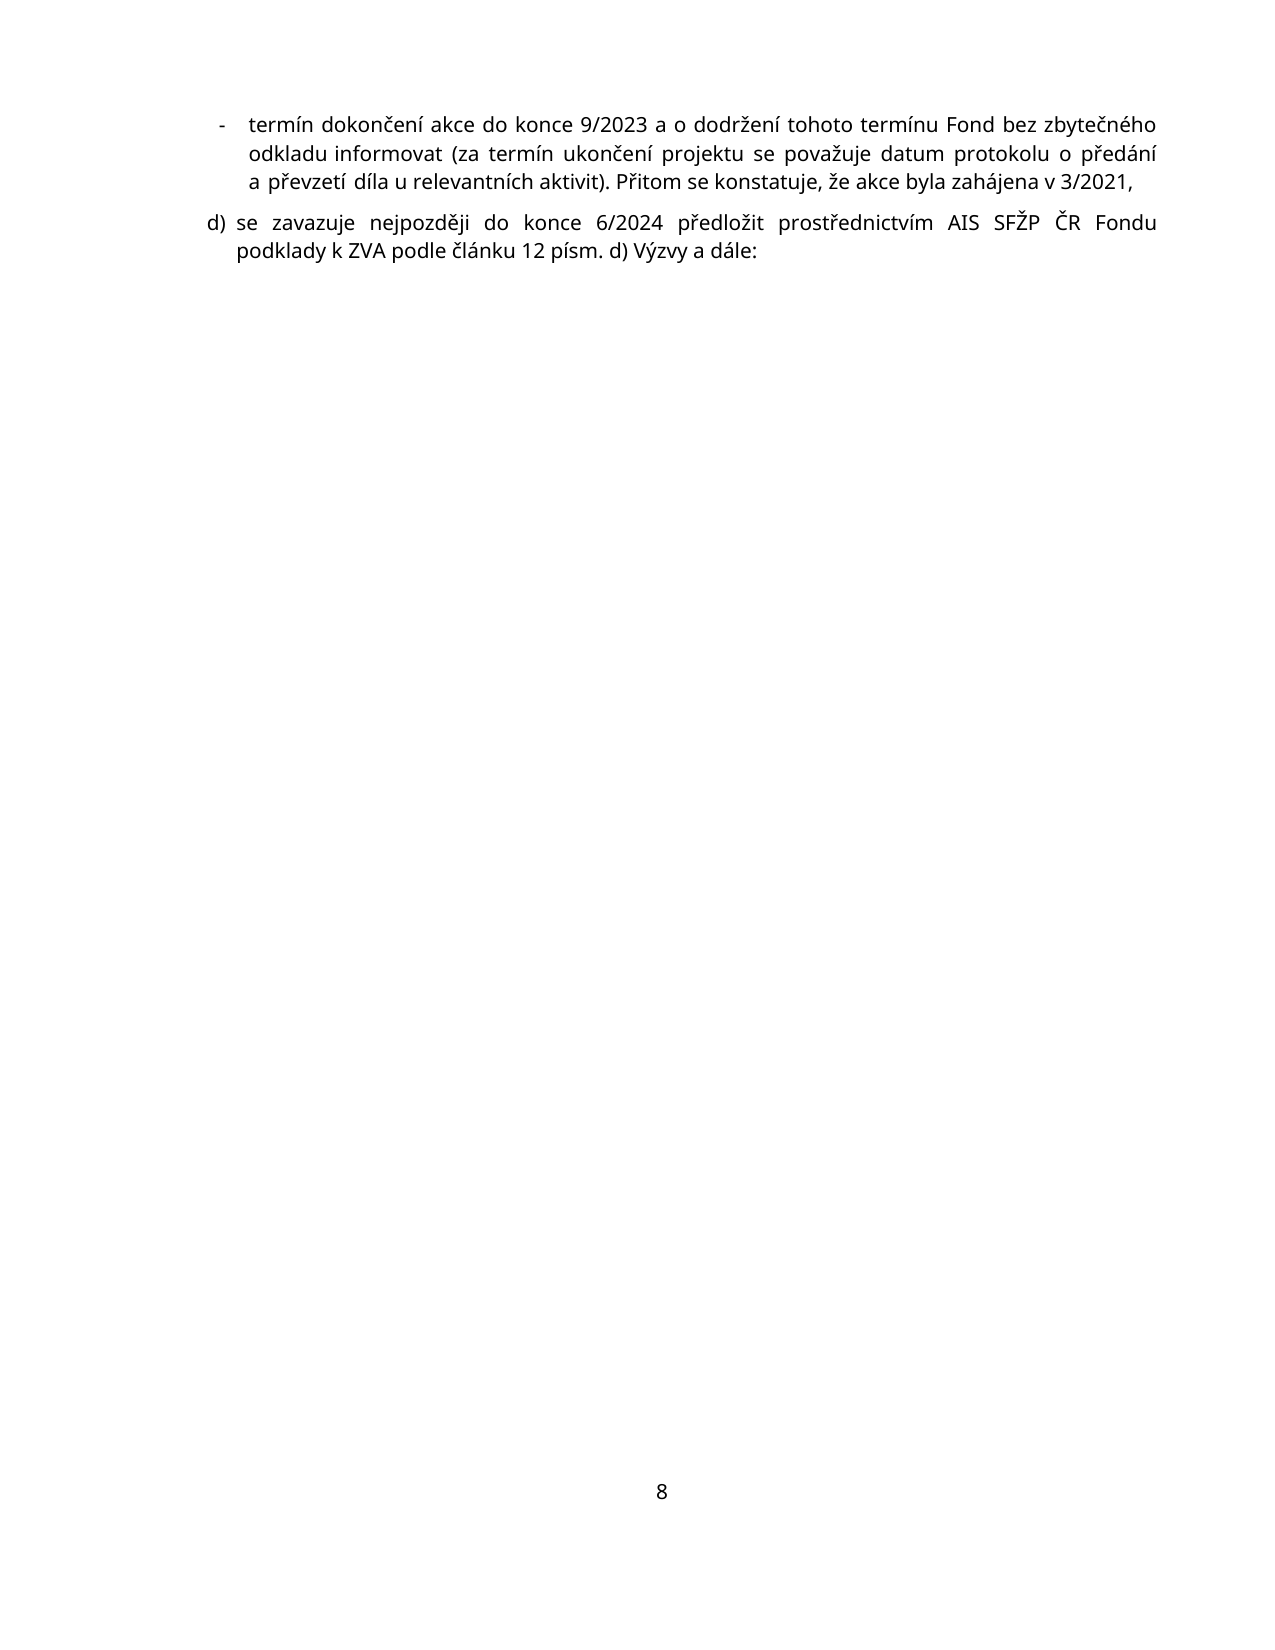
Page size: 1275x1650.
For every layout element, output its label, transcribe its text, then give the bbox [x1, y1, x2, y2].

list se zavazuje nejpozději do konce 6/2024 předložit prostřednictvím AIS SFŽP ČR Fondu podklady k ZVA podle článku 12 písm. d) Výzvy a dále: [207, 208, 1157, 265]
list termín dokončení akce do konce 9/2023 a o dodržení tohoto termínu Fond bez zbytečného odkladu informovat (za termín ukončení projektu se považuje datum protokolu o předání a převzetí díla u relevantních aktivit). Přitom se konstatuje, že akce byla zahájena v 3/2021, [218, 110, 1157, 196]
